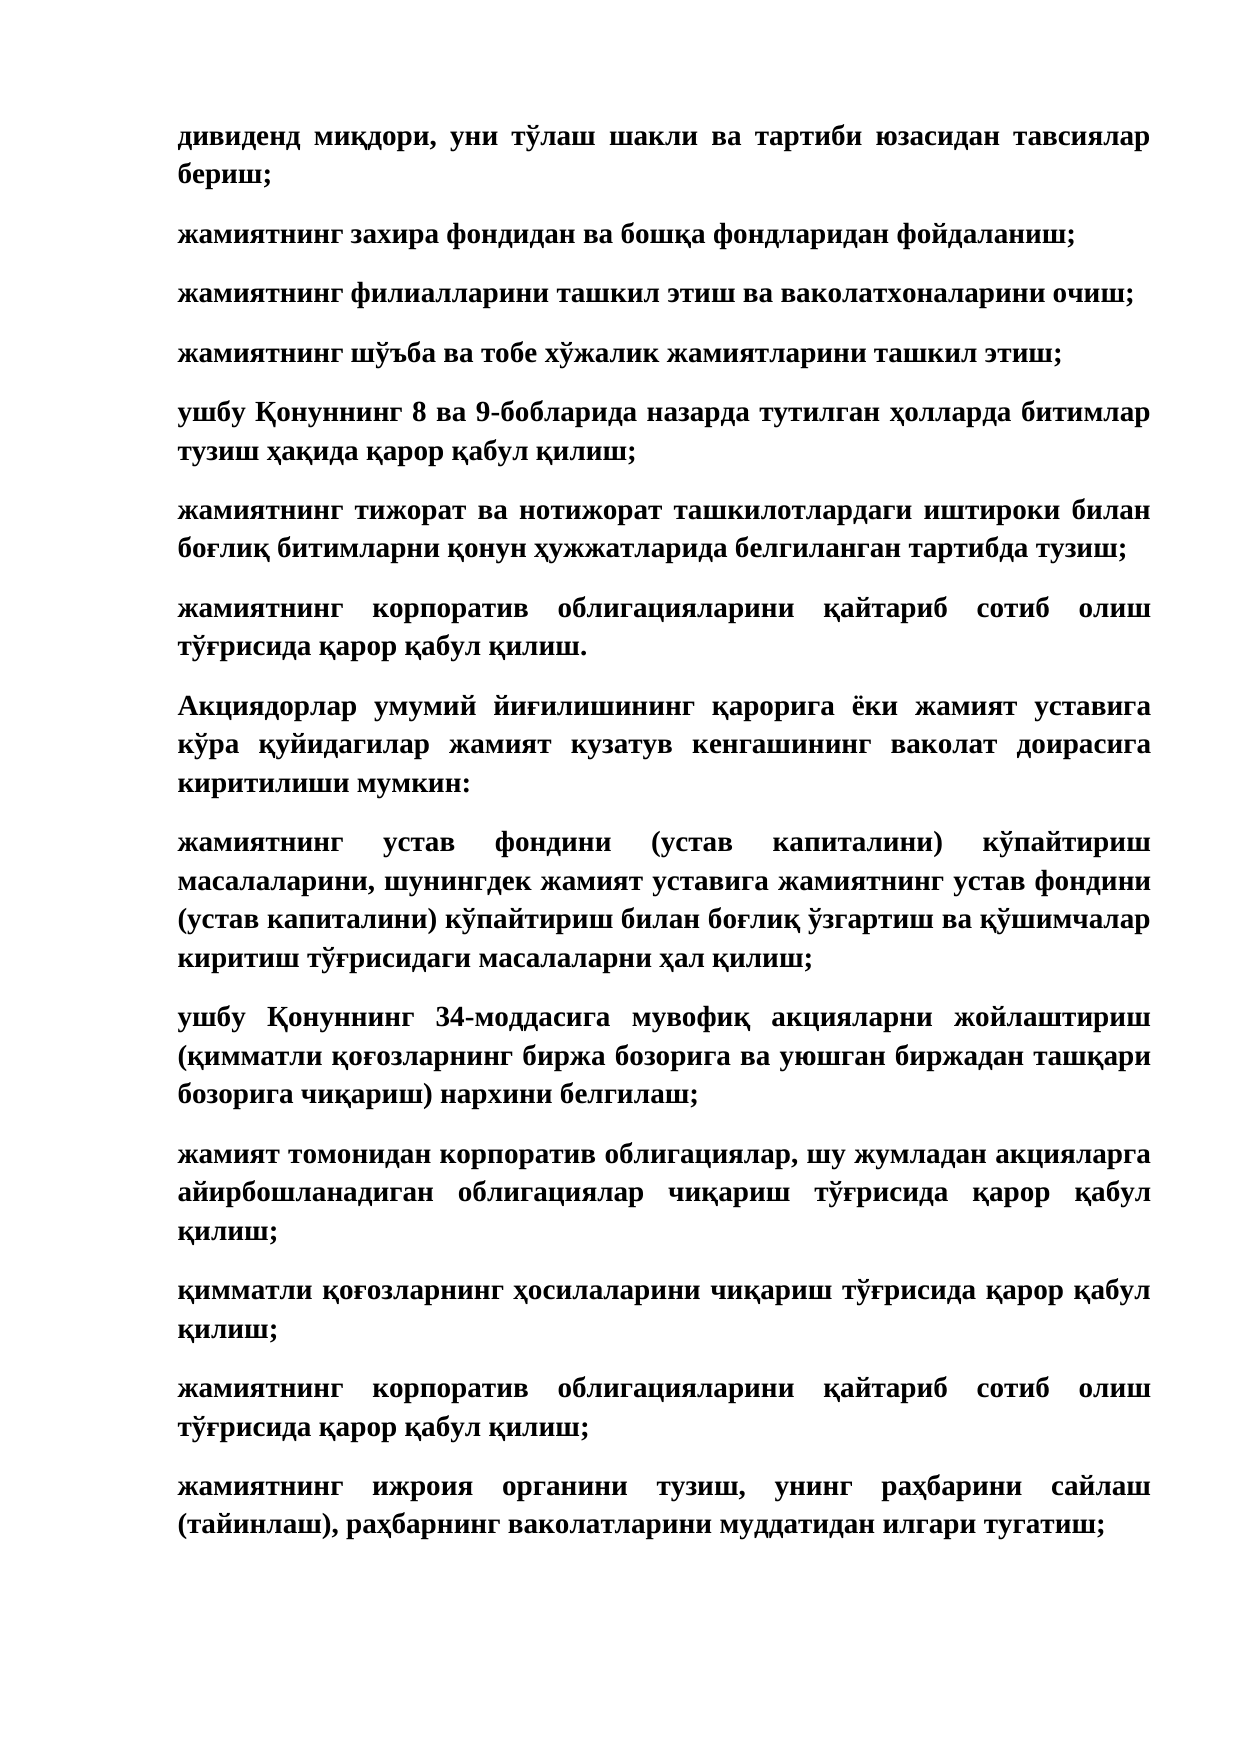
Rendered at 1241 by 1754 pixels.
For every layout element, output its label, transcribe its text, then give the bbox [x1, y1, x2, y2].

text дивиденд миқдори, уни тўлаш шакли ва тартиби юзасидан тавсиялар бериш; [177, 118, 1152, 190]
text ушбу Қонуннинг 34-моддасига мувофиқ акцияларни жойлаштириш (қимматли қоғозларнинг биржа бозорига ва уюшган биржадан ташқари бозорига чиқариш) нархини белгилаш; [177, 999, 1152, 1110]
text жамиятнинг корпоратив облигацияларини қайтариб сотиб олиш тўғрисида қарор қабул қилиш; [177, 1370, 1152, 1442]
text жамиятнинг шўъба ва тобе хўжалик жамиятларини ташкил этиш; [177, 335, 1152, 368]
text жамиятнинг ижроия органини тузиш, унинг раҳбарини сайлаш (тайинлаш), раҳбарнинг ваколатларини муддатидан илгари тугатиш; [177, 1468, 1152, 1540]
text ушбу Қонуннинг 8 ва 9-бобларида назарда тутилган ҳолларда битимлар тузиш ҳақида қарор қабул қилиш; [177, 394, 1152, 466]
text қимматли қоғозларнинг ҳосилаларини чиқариш тўғрисида қарор қабул қилиш; [177, 1272, 1152, 1344]
text жамиятнинг захира фондидан ва бошқа фондларидан фойдаланиш; [177, 216, 1152, 249]
text жамиятнинг устав фондини (устав капиталини) кўпайтириш масалаларини, шунингдек жамият уставига жамиятнинг устав фондини (устав капиталини) кўпайтириш билан боғлиқ ўзгартиш ва қўшимчалар киритиш тўғрисидаги масалаларни ҳал қилиш; [177, 824, 1152, 973]
text жамиятнинг филиалларини ташкил этиш ва ваколатхоналарини очиш; [177, 275, 1152, 309]
text жамиятнинг корпоратив облигацияларини қайтариб сотиб олиш тўғрисида қарор қабул қилиш. [177, 590, 1152, 662]
text жамият томонидан корпоратив облигациялар, шу жумладан акцияларга айирбошланадиган облигациялар чиқариш тўғрисида қарор қабул қилиш; [177, 1136, 1152, 1246]
text жамиятнинг тижорат ва нотижорат ташкилотлардаги иштироки билан боғлиқ битимларни қонун ҳужжатларида белгиланган тартибда тузиш; [177, 492, 1152, 564]
text Акциядорлар умумий йиғилишининг қарорига ёки жамият уставига кўра қуйидагилар жамият кузатув кенгашининг ваколат доирасига киритилиши мумкин: [177, 688, 1152, 798]
